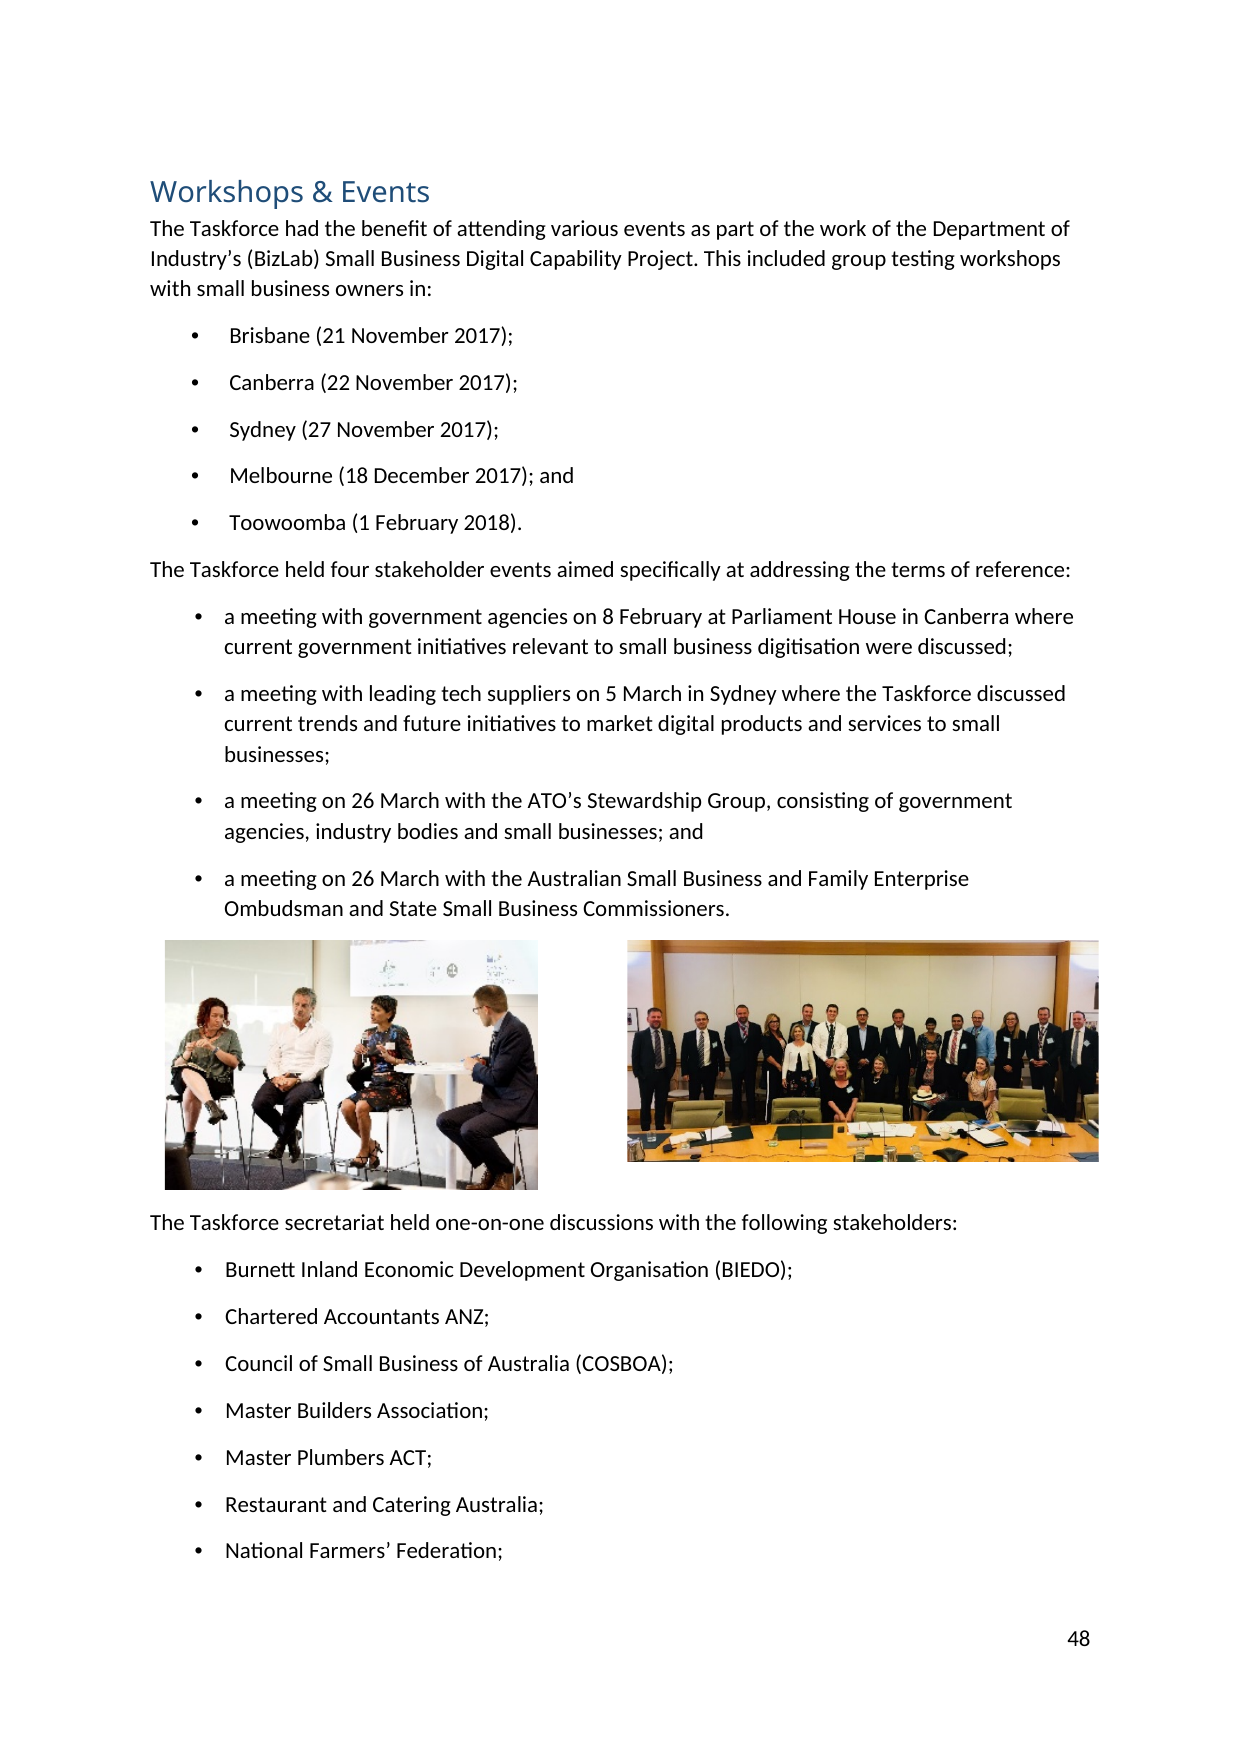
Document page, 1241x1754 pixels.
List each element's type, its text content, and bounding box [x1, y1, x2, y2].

list a meeting with leading tech suppliers on 5 March in Sydney where the Taskforce discussed current trends and future initiatives to market digital products and services to small businesses; [194, 679, 1090, 768]
list a meeting on 26 March with the Australian Small Business and Family Enterprise Ombudsman and State Small Business Commissioners. [194, 864, 1090, 922]
list Canberra (22 November 2017); [191, 368, 1090, 396]
list Melbourne (18 December 2017); and [191, 462, 1090, 489]
list Master Plumbers ACT; [194, 1443, 1090, 1471]
list Chartered Accountants ANZ; [194, 1302, 1090, 1330]
list Burnett Inland Economic Development Organisation (BIEDO); [194, 1255, 1090, 1283]
text The Taskforce held four stakeholder events aimed specifically at addressing the terms of reference: [150, 555, 1090, 583]
list Master Builders Association; [194, 1396, 1090, 1424]
list Brisbane (21 November 2017); [191, 321, 1090, 349]
picture [627, 940, 1099, 1162]
list Toowoomba (1 February 2018). [191, 508, 1090, 536]
text The Taskforce secretariat held one-on-one discussions with the following stakeholders: [150, 1208, 1090, 1236]
text The Taskforce had the benefit of attending various events as part of the work of the Department of Industry’s (BizLab) Small Business Digital Capability Project. This included group testing workshops with small business owners in: [150, 214, 1090, 302]
list a meeting on 26 March with the ATO’s Stewardship Group, consisting of government agencies, industry bodies and small businesses; and [194, 787, 1090, 845]
list Council of Small Business of Australia (COSBOA); [194, 1349, 1090, 1377]
list Restaurant and Catering Australia; [194, 1490, 1090, 1518]
list National Farmers’ Federation; [194, 1537, 1090, 1564]
list a meeting with government agencies on 8 February at Parliament House in Canberra where current government initiatives relevant to small business digitisation were discussed; [194, 602, 1090, 660]
list Sydney (27 November 2017); [191, 415, 1090, 443]
subtitle Workshops & Events [150, 171, 1090, 211]
picture [164, 940, 538, 1190]
